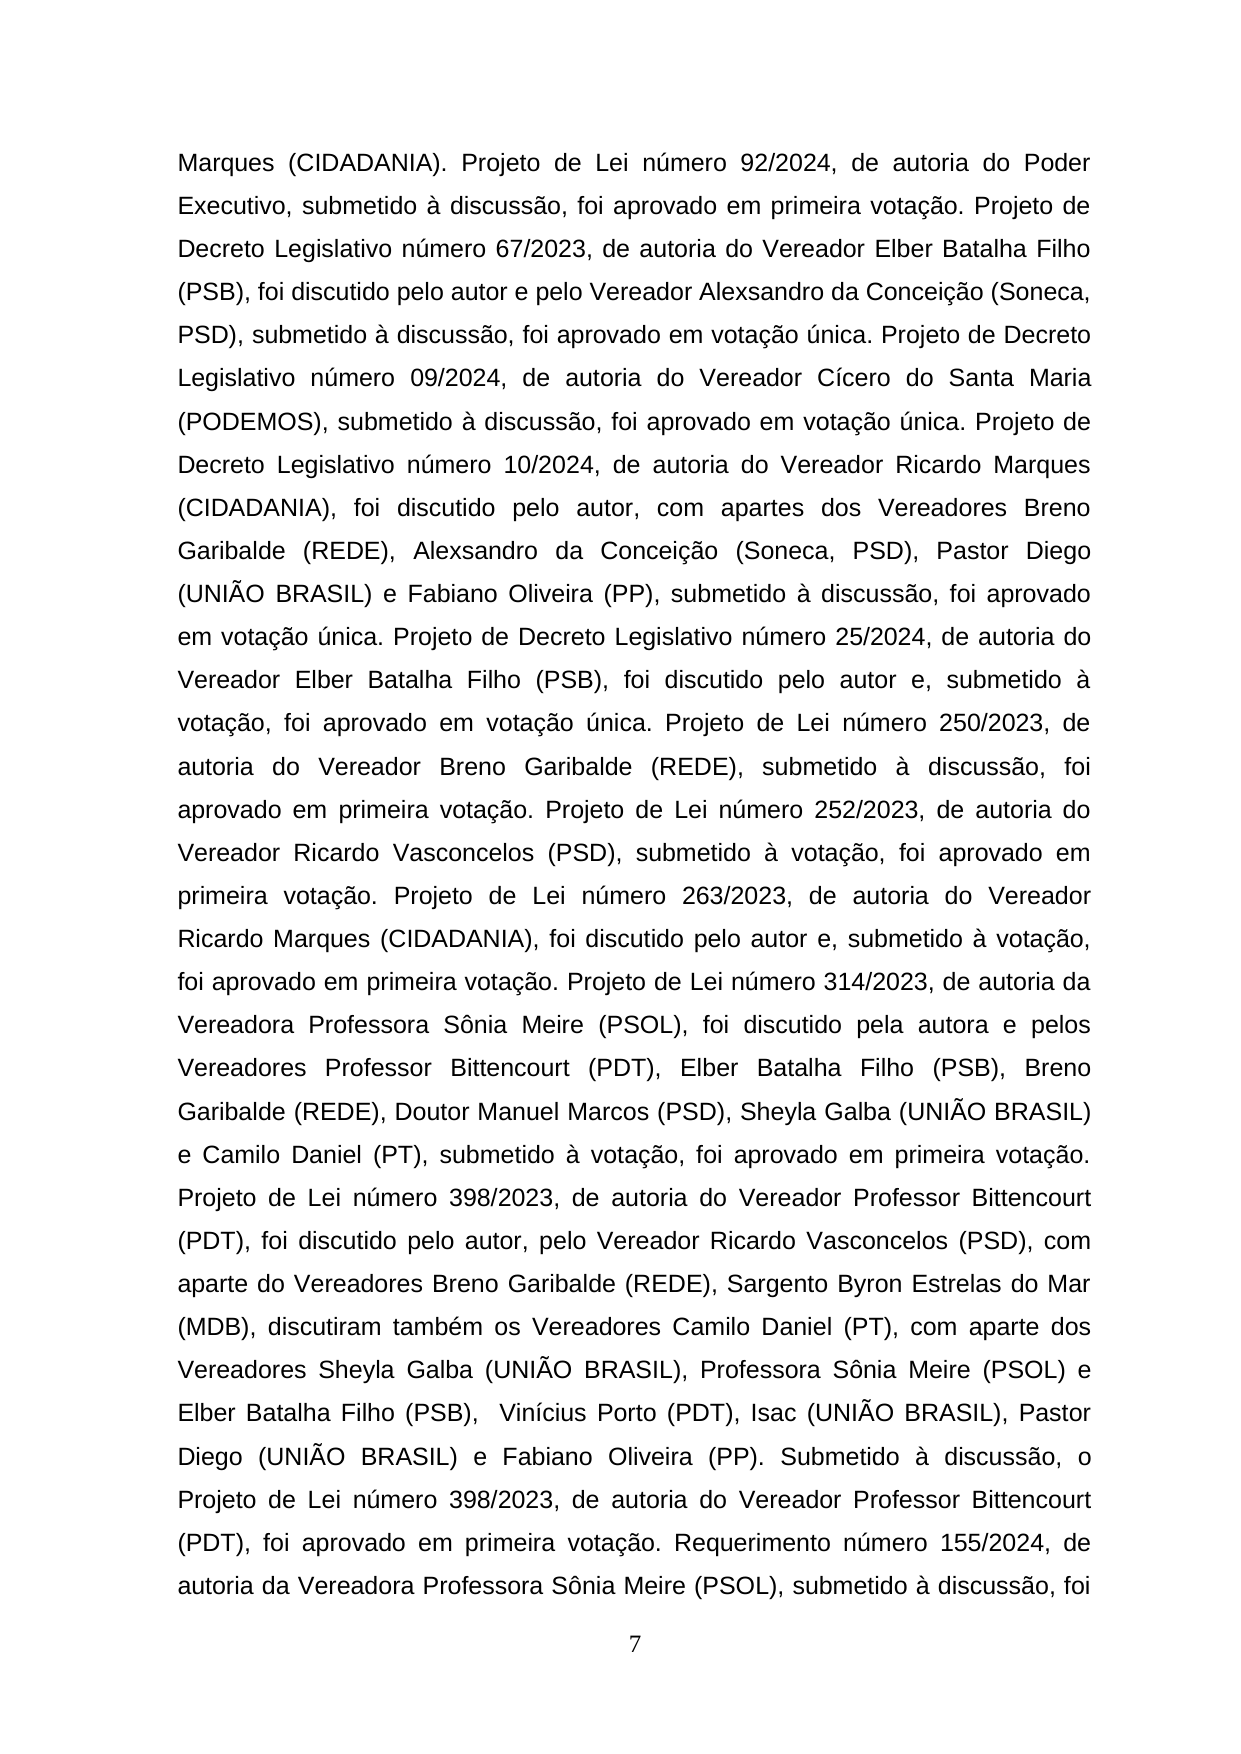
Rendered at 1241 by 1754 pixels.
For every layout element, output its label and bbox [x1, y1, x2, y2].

text [177, 148, 1092, 1599]
